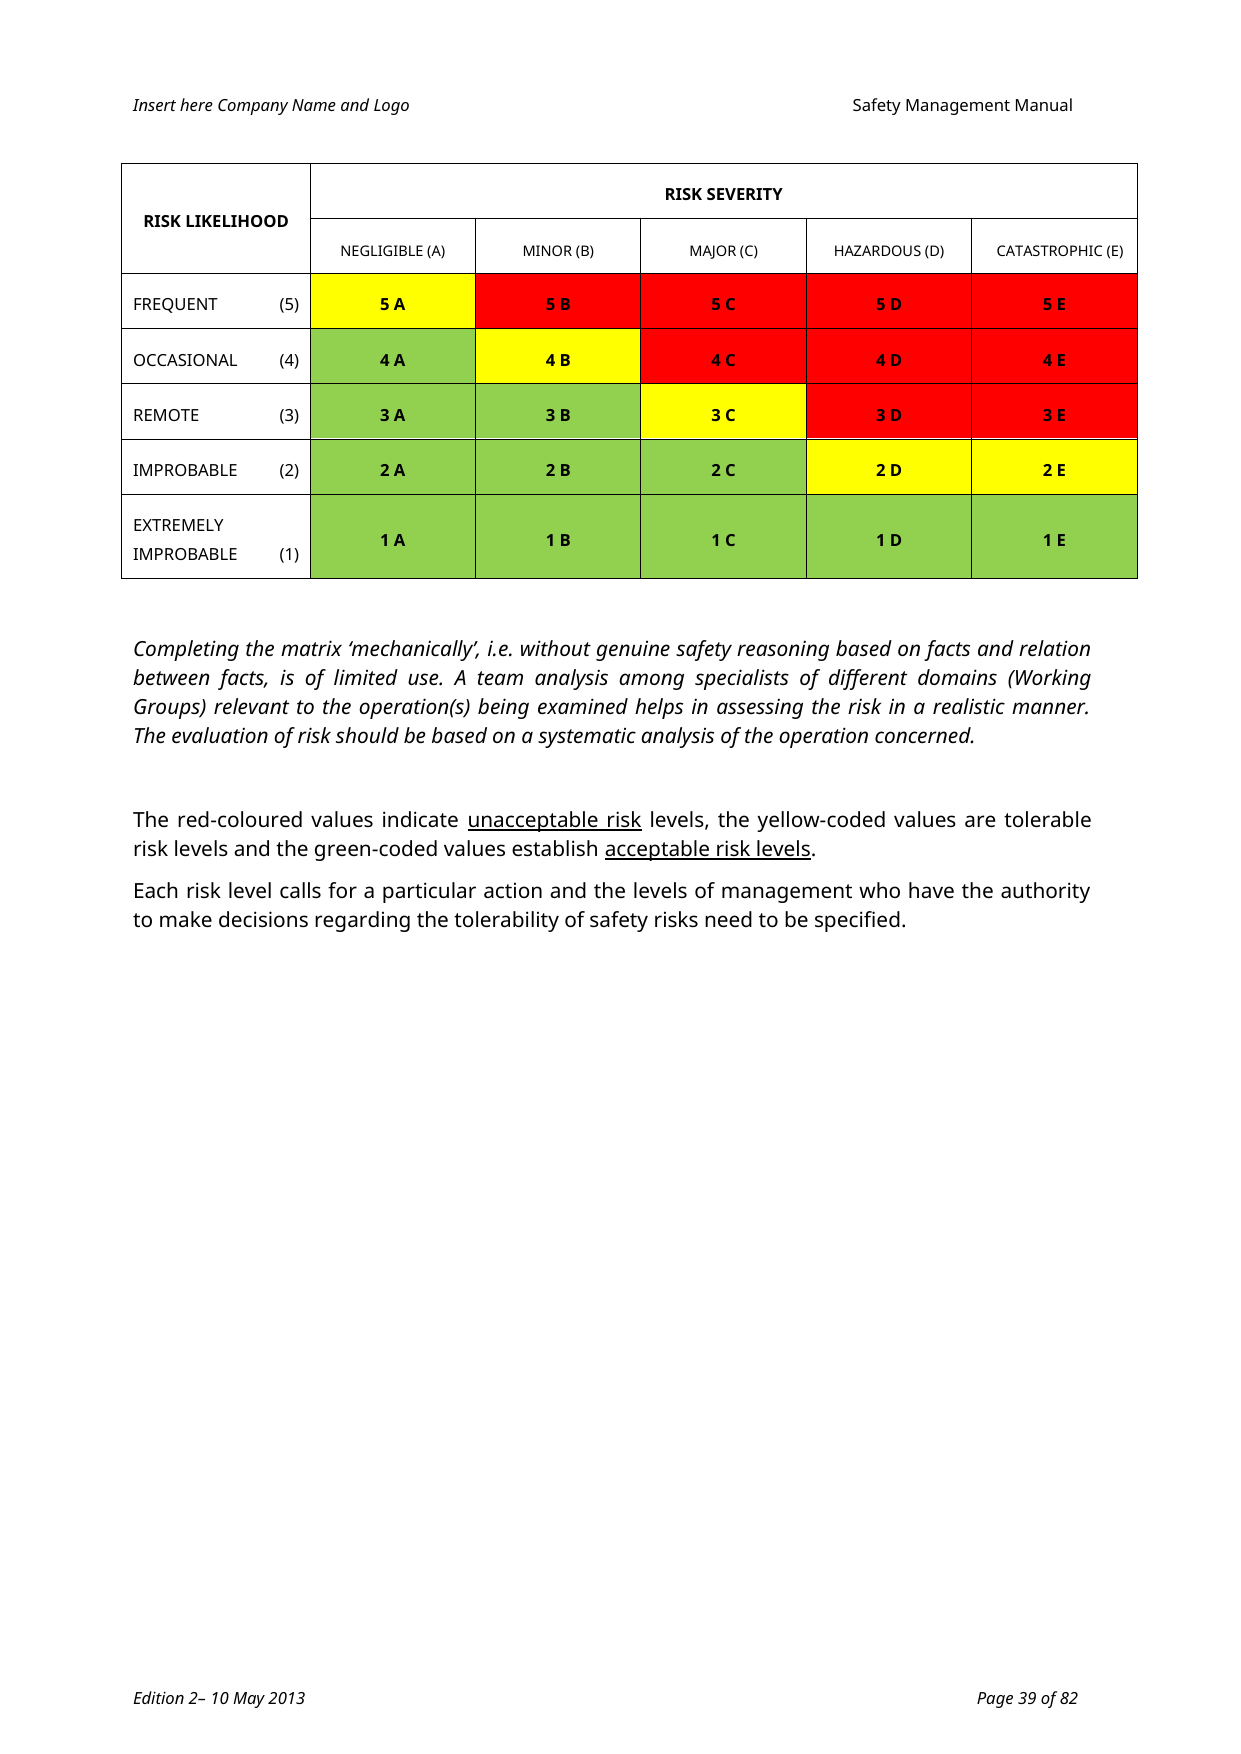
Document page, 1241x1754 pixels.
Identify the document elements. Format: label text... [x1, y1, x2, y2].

table_cell HAZARDOUS (D) [807, 219, 971, 273]
table_cell CATASTROPHIC (E) [972, 219, 1137, 273]
text Completing the matrix ‘mechanically’, i.e. without genuine safety reasoning based on facts and relation between facts, is of limited use. A team analysis among specialists of different domains (Working Groups) relevant to the operation(s) being examined helps in assessing the risk in a realistic manner. The evaluation of risk should be based on a systematic analysis of the operation concerned. [133, 633, 1093, 750]
table_cell 1 C [641, 495, 806, 578]
table_cell 1 B [476, 495, 640, 578]
table_cell 2 D [807, 440, 971, 494]
table_cell 2 C [641, 440, 806, 494]
table_cell 1 A [311, 495, 475, 578]
table_cell 4 A [311, 329, 475, 383]
table_cell 3 B [476, 384, 640, 438]
table_cell 3 A [311, 384, 475, 438]
text The red-coloured values indicate unacceptable risk levels, the yellow-coded values are tolerable risk levels and the green-coded values establish acceptable risk levels. [133, 804, 1093, 862]
table_cell 3 D [807, 384, 971, 438]
table_cell EXTREMELY IMPROBABLE (1) [122, 495, 310, 578]
table_cell 2 B [476, 440, 640, 494]
table_cell 3 E [972, 384, 1137, 438]
table_cell 1 D [807, 495, 971, 578]
table_cell 5 D [807, 274, 971, 328]
text Each risk level calls for a particular action and the levels of management who have the authority to make decisions regarding the tolerability of safety risks need to be specified. [133, 875, 1093, 933]
table_cell 5 C [641, 274, 806, 328]
table_cell 4 D [807, 329, 971, 383]
table_cell 1 E [972, 495, 1137, 578]
table_header RISK SEVERITY [311, 164, 1137, 218]
table_cell 4 E [972, 329, 1137, 383]
table_cell 5 E [972, 274, 1137, 328]
table_cell MINOR (B) [476, 219, 640, 273]
table_cell 2 A [311, 440, 475, 494]
table_cell OCCASIONAL (4) [122, 329, 310, 383]
table_header RISK LIKELIHOOD [122, 164, 310, 273]
table_cell 5 B [476, 274, 640, 328]
table_cell MAJOR (C) [641, 219, 806, 273]
table_cell IMPROBABLE (2) [122, 440, 310, 494]
table_cell 4 C [641, 329, 806, 383]
table_cell NEGLIGIBLE (A) [311, 219, 475, 273]
table_cell FREQUENT (5) [122, 274, 310, 328]
table_cell 3 C [641, 384, 806, 438]
table_cell 4 B [476, 329, 640, 383]
table_cell 2 E [972, 440, 1137, 494]
table_cell 5 A [311, 274, 475, 328]
table_cell REMOTE (3) [122, 384, 310, 438]
